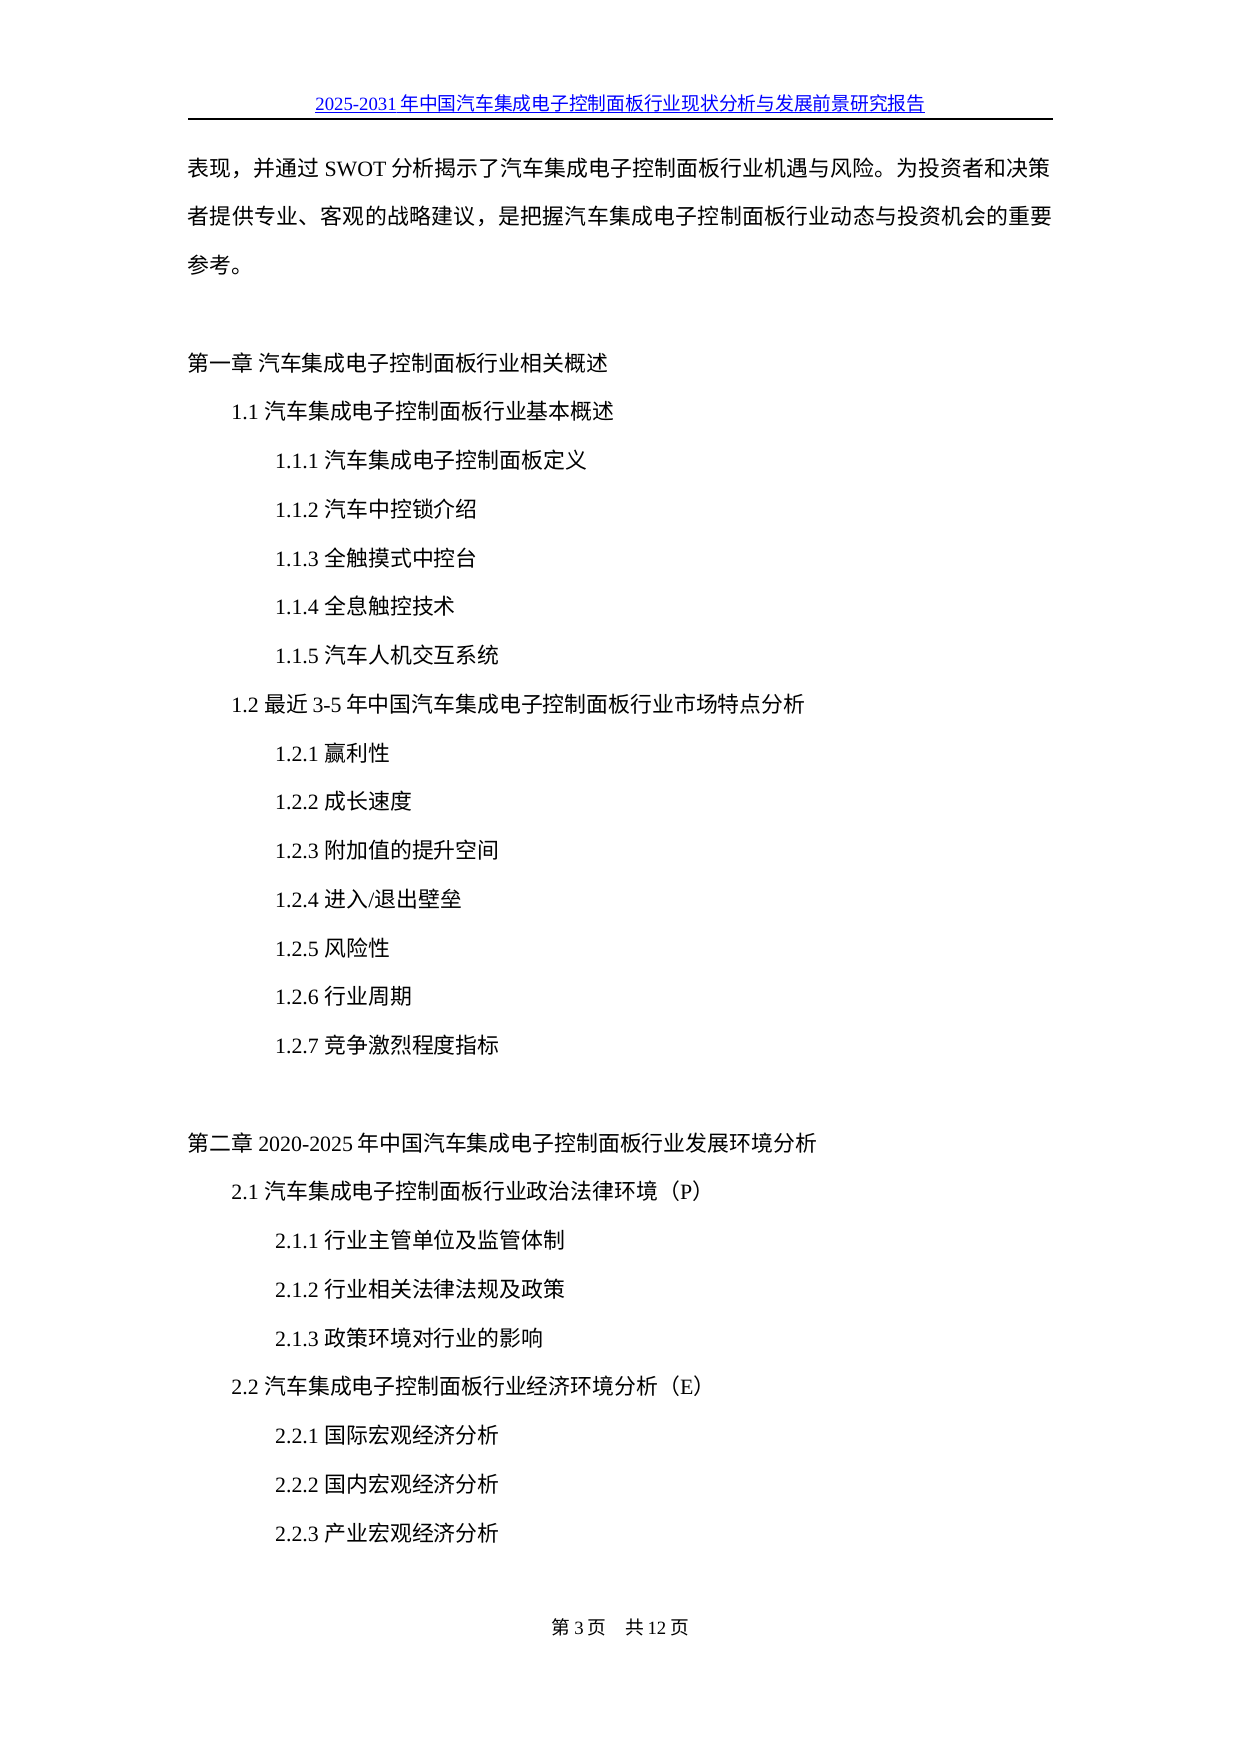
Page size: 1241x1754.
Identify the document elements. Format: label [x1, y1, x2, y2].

text [187, 150, 1053, 1548]
